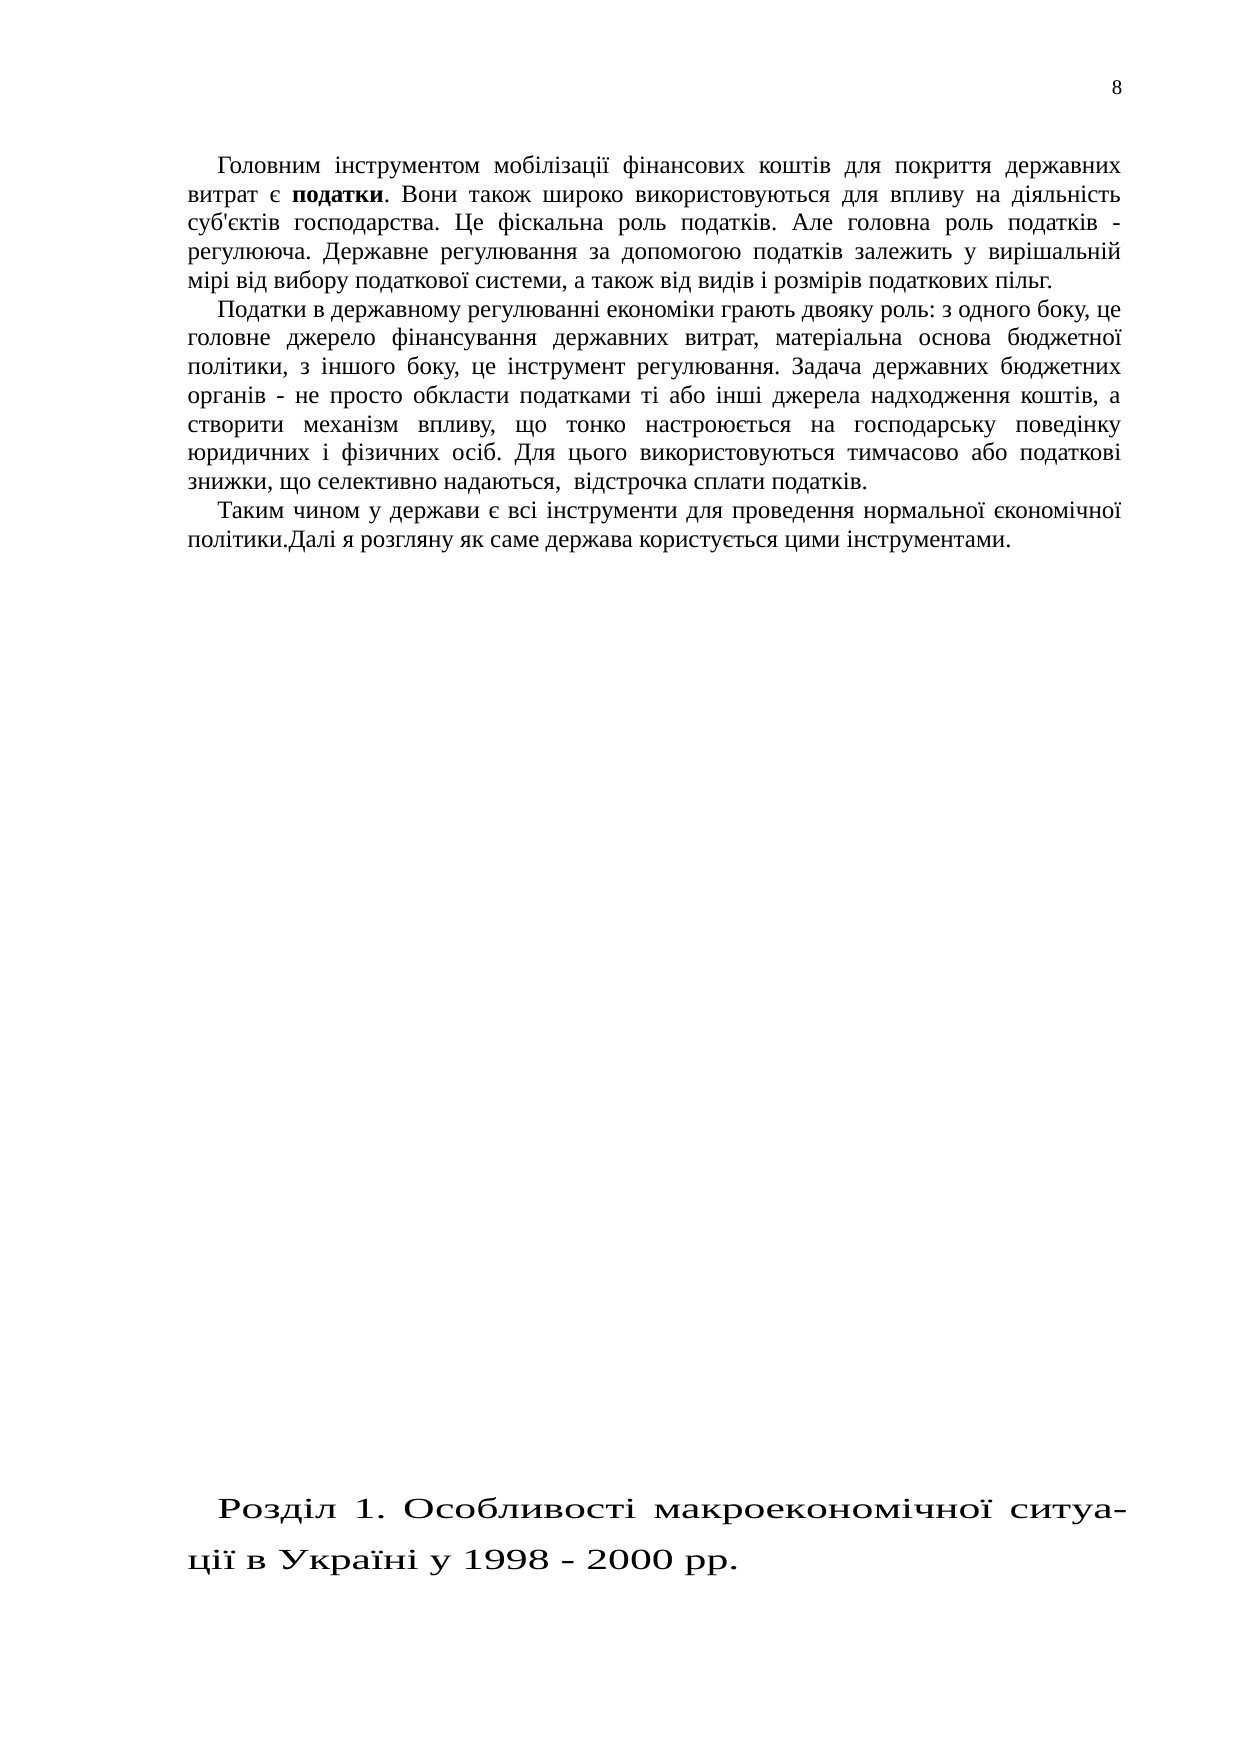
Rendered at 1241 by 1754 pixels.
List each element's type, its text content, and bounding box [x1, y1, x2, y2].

text Таким чином у держави є всі інструменти для проведення нормальної єкономічної політики.Далі я розгляну як саме держава користується цими інструментами. [187, 495, 1122, 552]
text Податки в державному регулюванні економіки грають двояку роль: з одного боку, це головне джерело фінансування державних витрат, матеріальна основа бюджетної політики, з іншого боку, це інструмент регулювання. Задача державних бюджетних органів - не просто обкласти податками ті або інші джерела надходження коштів, а створити механізм впливу, що тонко настроюється на господарську поведінку юридичних і фізичних осіб. Для цього використовуються тимчасово або податкові знижки, що селективно надаються, відстрочка сплати податків. [187, 294, 1122, 495]
text Розділ 1. Особливості макроекономічної ситуа-ції в Україні у 1998 - 2000 рр. [187, 1492, 1128, 1576]
text Головним інструментом мобілізації фінансових коштів для покриття державних витрат є податки. Вони також широко використовуються для впливу на діяльність суб'єктів господарства. Це фіскальна роль податків. Але головна роль податків - регулююча. Державне регулювання за допомогою податків залежить у вирішальній мірі від вибору податкової системи, а також від видів і розмірів податкових пільг. [187, 150, 1122, 294]
